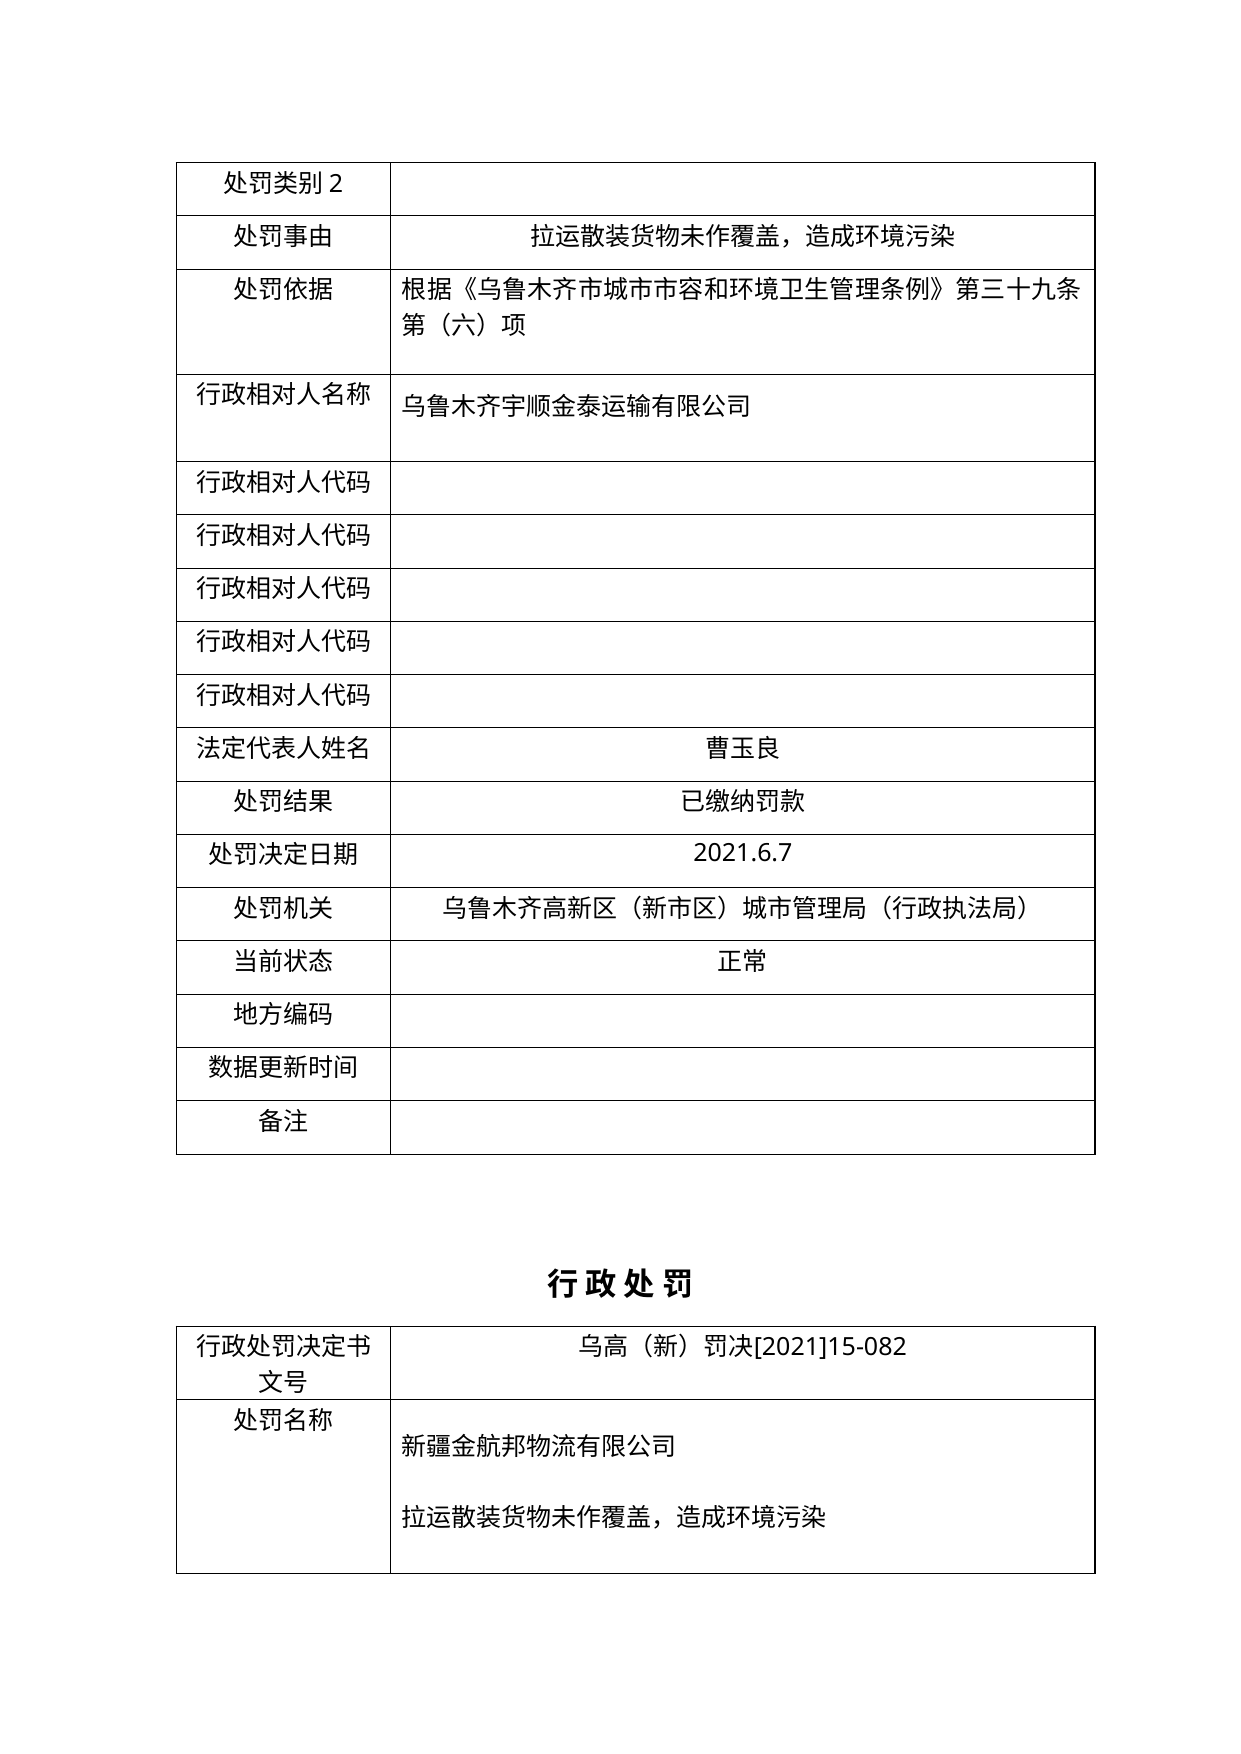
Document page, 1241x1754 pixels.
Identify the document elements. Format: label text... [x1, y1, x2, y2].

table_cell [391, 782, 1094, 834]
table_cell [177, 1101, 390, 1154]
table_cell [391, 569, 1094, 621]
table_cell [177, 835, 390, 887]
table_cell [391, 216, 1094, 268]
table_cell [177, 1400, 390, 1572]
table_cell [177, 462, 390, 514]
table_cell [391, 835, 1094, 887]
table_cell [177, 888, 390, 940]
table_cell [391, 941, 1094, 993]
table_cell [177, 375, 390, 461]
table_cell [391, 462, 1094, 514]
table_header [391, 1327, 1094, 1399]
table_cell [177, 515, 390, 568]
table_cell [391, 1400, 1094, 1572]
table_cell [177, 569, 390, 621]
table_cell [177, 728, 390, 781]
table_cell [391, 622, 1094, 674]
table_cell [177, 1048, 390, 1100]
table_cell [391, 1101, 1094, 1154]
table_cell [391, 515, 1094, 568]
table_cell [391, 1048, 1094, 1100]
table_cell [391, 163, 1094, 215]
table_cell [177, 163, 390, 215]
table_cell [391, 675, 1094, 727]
text 行 政 处 罚 [187, 1259, 1053, 1305]
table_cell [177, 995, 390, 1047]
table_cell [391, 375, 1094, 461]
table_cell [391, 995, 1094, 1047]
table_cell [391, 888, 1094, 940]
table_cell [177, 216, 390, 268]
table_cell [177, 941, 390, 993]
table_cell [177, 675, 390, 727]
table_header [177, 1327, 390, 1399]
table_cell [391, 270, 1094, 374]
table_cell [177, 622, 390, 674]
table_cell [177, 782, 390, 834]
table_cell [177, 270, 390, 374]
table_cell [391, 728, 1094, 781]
